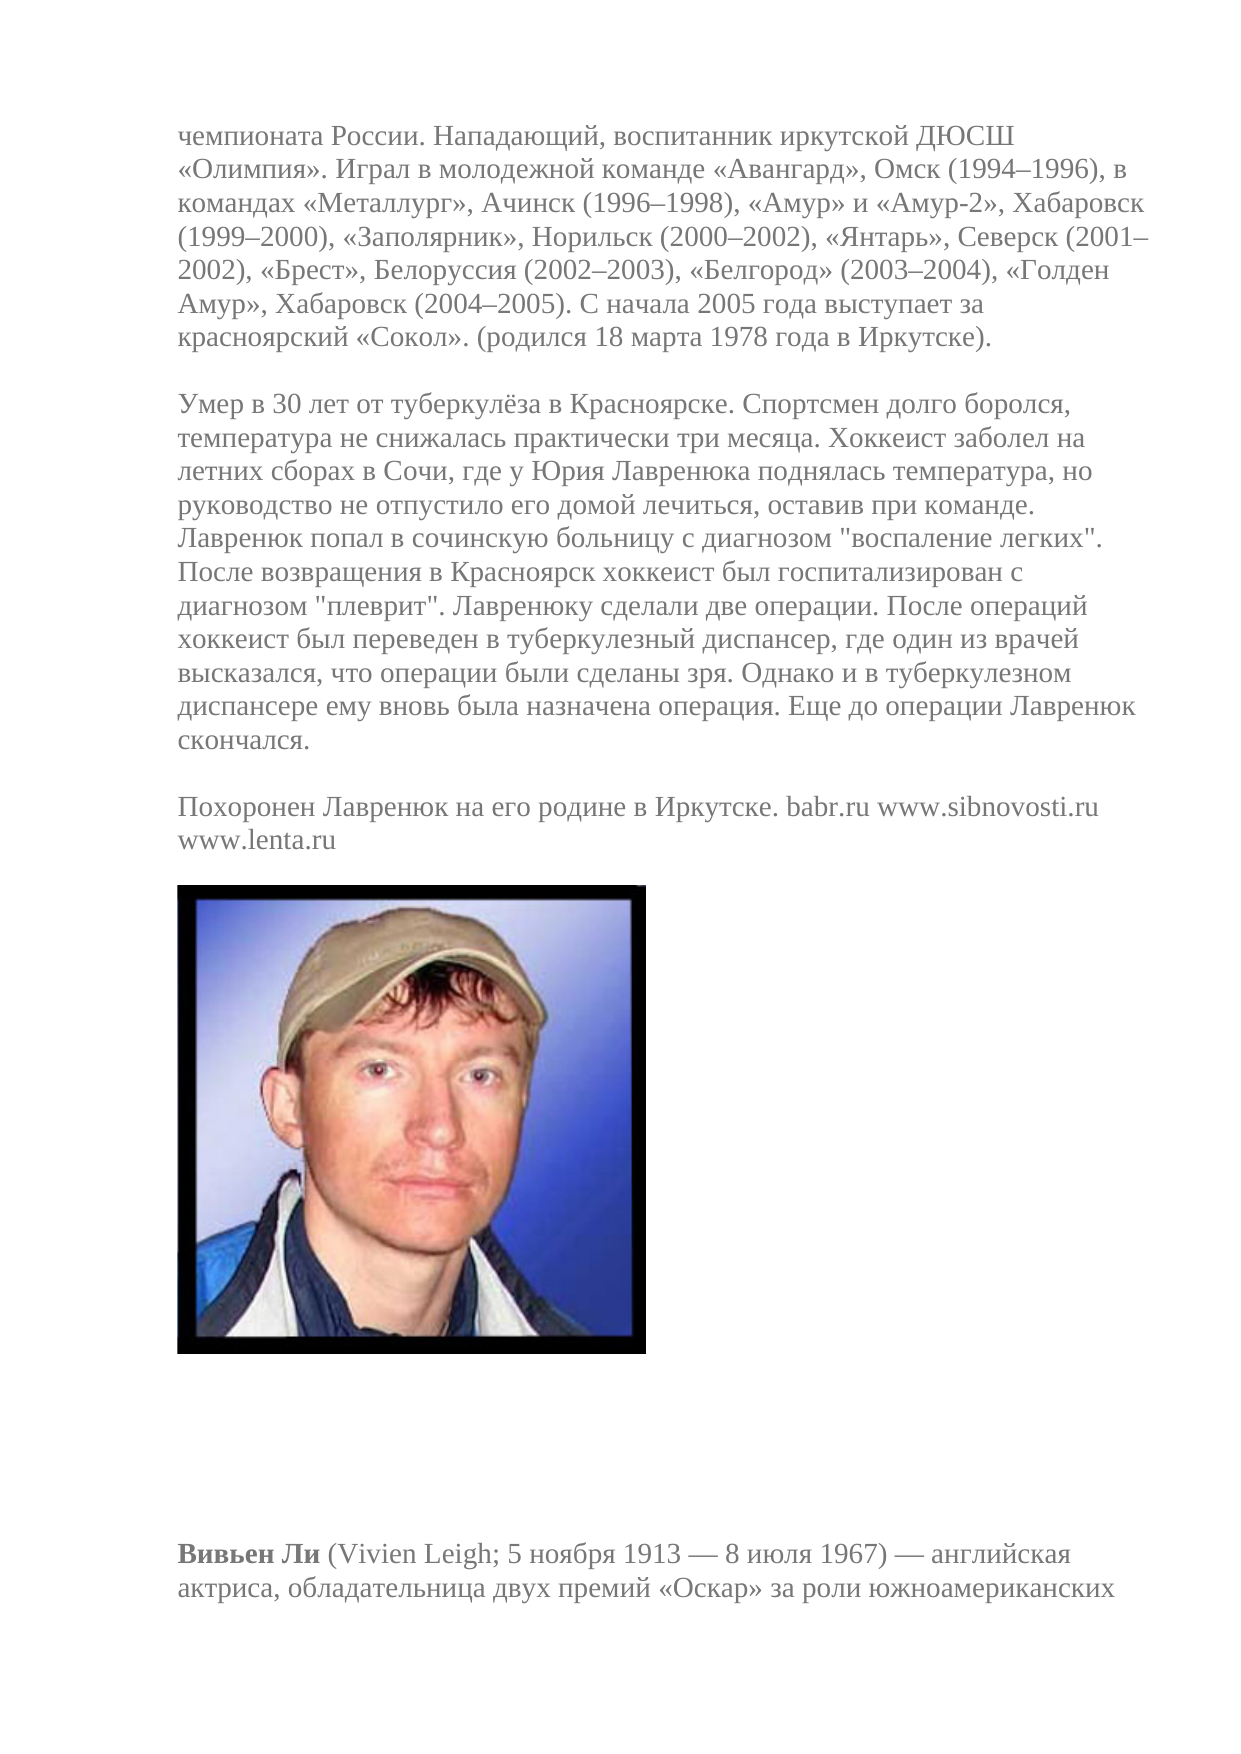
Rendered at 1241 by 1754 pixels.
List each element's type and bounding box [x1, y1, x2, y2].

text [177, 118, 1152, 856]
text [177, 1537, 1152, 1604]
picture [177, 885, 646, 1354]
